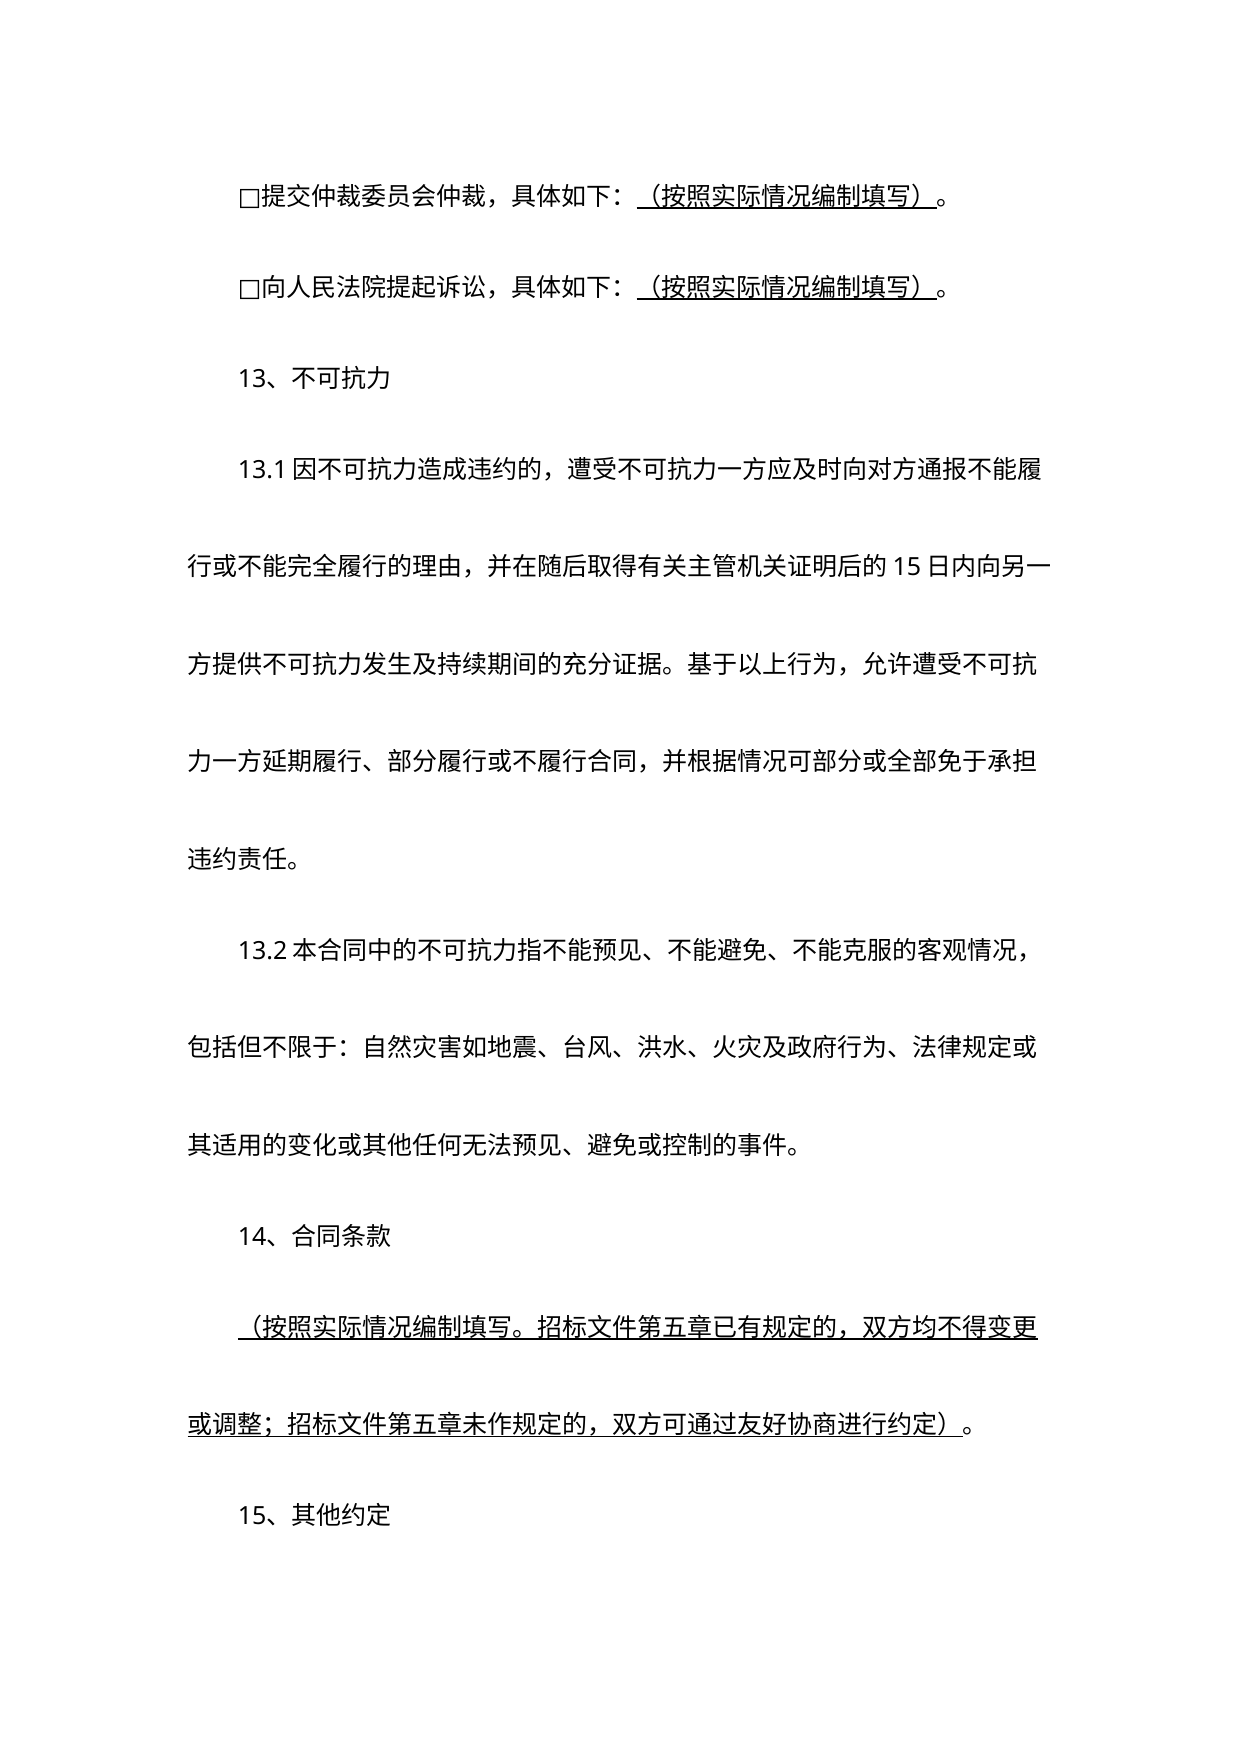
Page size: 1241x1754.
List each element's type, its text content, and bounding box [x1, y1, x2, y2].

text □向人民法院提起诉讼，具体如下：（按照实际情况编制填写）。 [187, 253, 1053, 318]
text 14、合同条款 [187, 1202, 1053, 1267]
text （按照实际情况编制填写。招标文件第五章已有规定的，双方均不得变更或调整；招标文件第五章未作规定的，双方可通过友好协商进行约定）。 [187, 1293, 1053, 1455]
text 13.2本合同中的不可抗力指不能预见、不能避免、不能克服的客观情况，包括但不限于：自然灾害如地震、台风、洪水、火灾及政府行为、法律规定或其适用的变化或其他任何无法预见、避免或控制的事件。 [187, 916, 1053, 1176]
text 15、其他约定 [187, 1481, 1053, 1546]
text 13.1因不可抗力造成违约的，遭受不可抗力一方应及时向对方通报不能履行或不能完全履行的理由，并在随后取得有关主管机关证明后的15日内向另一方提供不可抗力发生及持续期间的充分证据。基于以上行为，允许遭受不可抗力一方延期履行、部分履行或不履行合同，并根据情况可部分或全部免于承担违约责任。 [187, 435, 1053, 890]
text □提交仲裁委员会仲裁，具体如下：（按照实际情况编制填写）。 [187, 162, 1053, 227]
text 13、不可抗力 [187, 344, 1053, 409]
